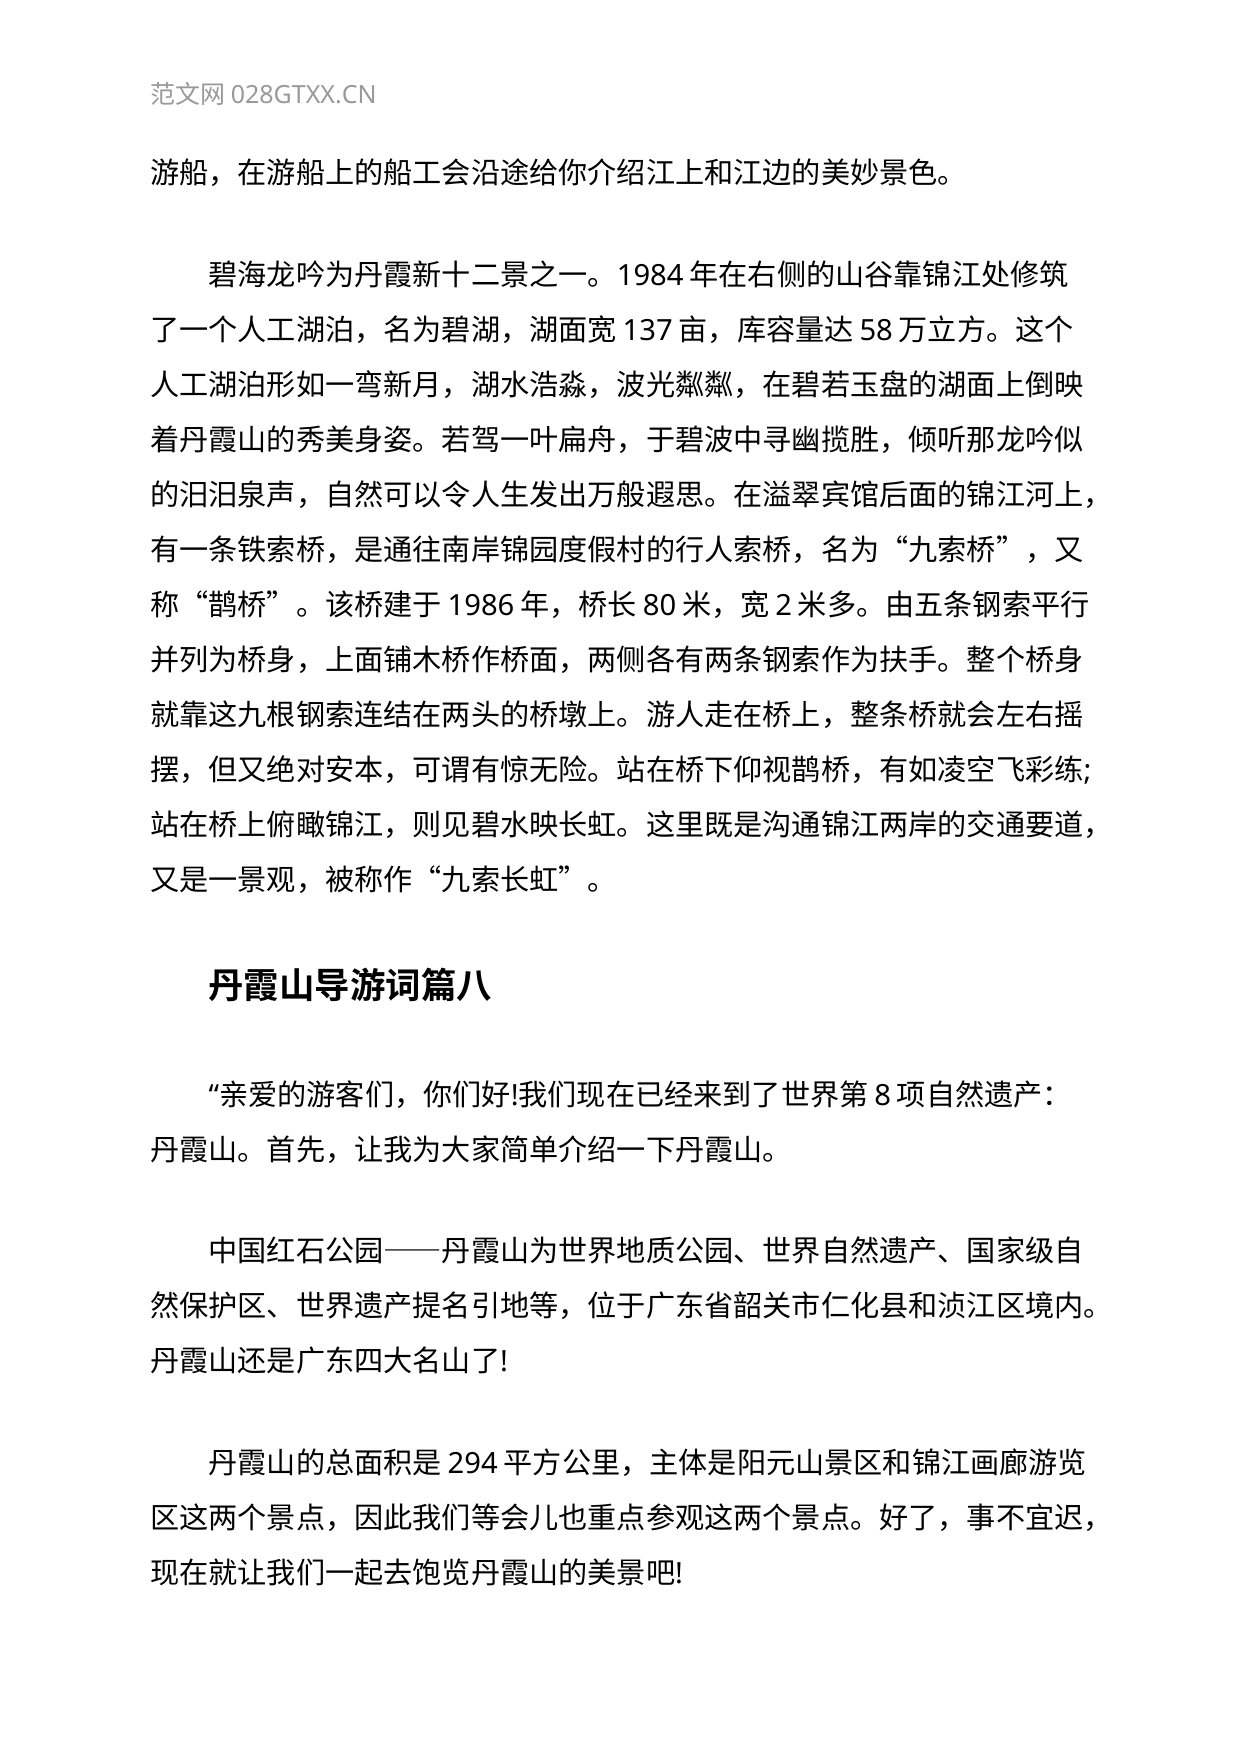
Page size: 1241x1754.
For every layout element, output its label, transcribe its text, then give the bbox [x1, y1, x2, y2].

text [150, 150, 1090, 192]
text 丹霞山导游词篇八 [150, 958, 1090, 1009]
text 丹霞山的总面积是294平方公里，主体是阳元山景区和锦江画廊游览区这两个景点，因此我们等会儿也重点参观这两个景点。好了，事不宜迟，现在就让我们一起去饱览丹霞山的美景吧! [150, 1440, 1090, 1592]
text 中国红石公园——丹霞山为世界地质公园、世界自然遗产、国家级自然保护区、世界遗产提名引地等，位于广东省韶关市仁化县和浈江区境内。丹霞山还是广东四大名山了! [150, 1228, 1090, 1380]
text “亲爱的游客们，你们好!我们现在已经来到了世界第8项自然遗产：丹霞山。首先，让我为大家简单介绍一下丹霞山。 [150, 1071, 1090, 1168]
text 碧海龙吟为丹霞新十二景之一。1984年在右侧的山谷靠锦江处修筑了一个人工湖泊，名为碧湖，湖面宽137亩，库容量达58万立方。这个人工湖泊形如一弯新月，湖水浩淼，波光粼粼，在碧若玉盘的湖面上倒映着丹霞山的秀美身姿。若驾一叶扁舟，于碧波中寻幽揽胜，倾听那龙吟似的汨汨泉声，自然可以令人生发出万般遐思。在溢翠宾馆后面的锦江河上，有一条铁索桥，是通往南岸锦园度假村的行人索桥，名为“九索桥”，又称“鹊桥”。该桥建于1986年，桥长80米，宽2米多。由五条钢索平行并列为桥身，上面铺木桥作桥面，两侧各有两条钢索作为扶手。整个桥身就靠这九根钢索连结在两头的桥墩上。游人走在桥上，整条桥就会左右摇摆，但又绝对安本，可谓有惊无险。站在桥下仰视鹊桥，有如凌空飞彩练;站在桥上俯瞰锦江，则见碧水映长虹。这里既是沟通锦江两岸的交通要道，又是一景观，被称作“九索长虹”。 [150, 252, 1090, 898]
